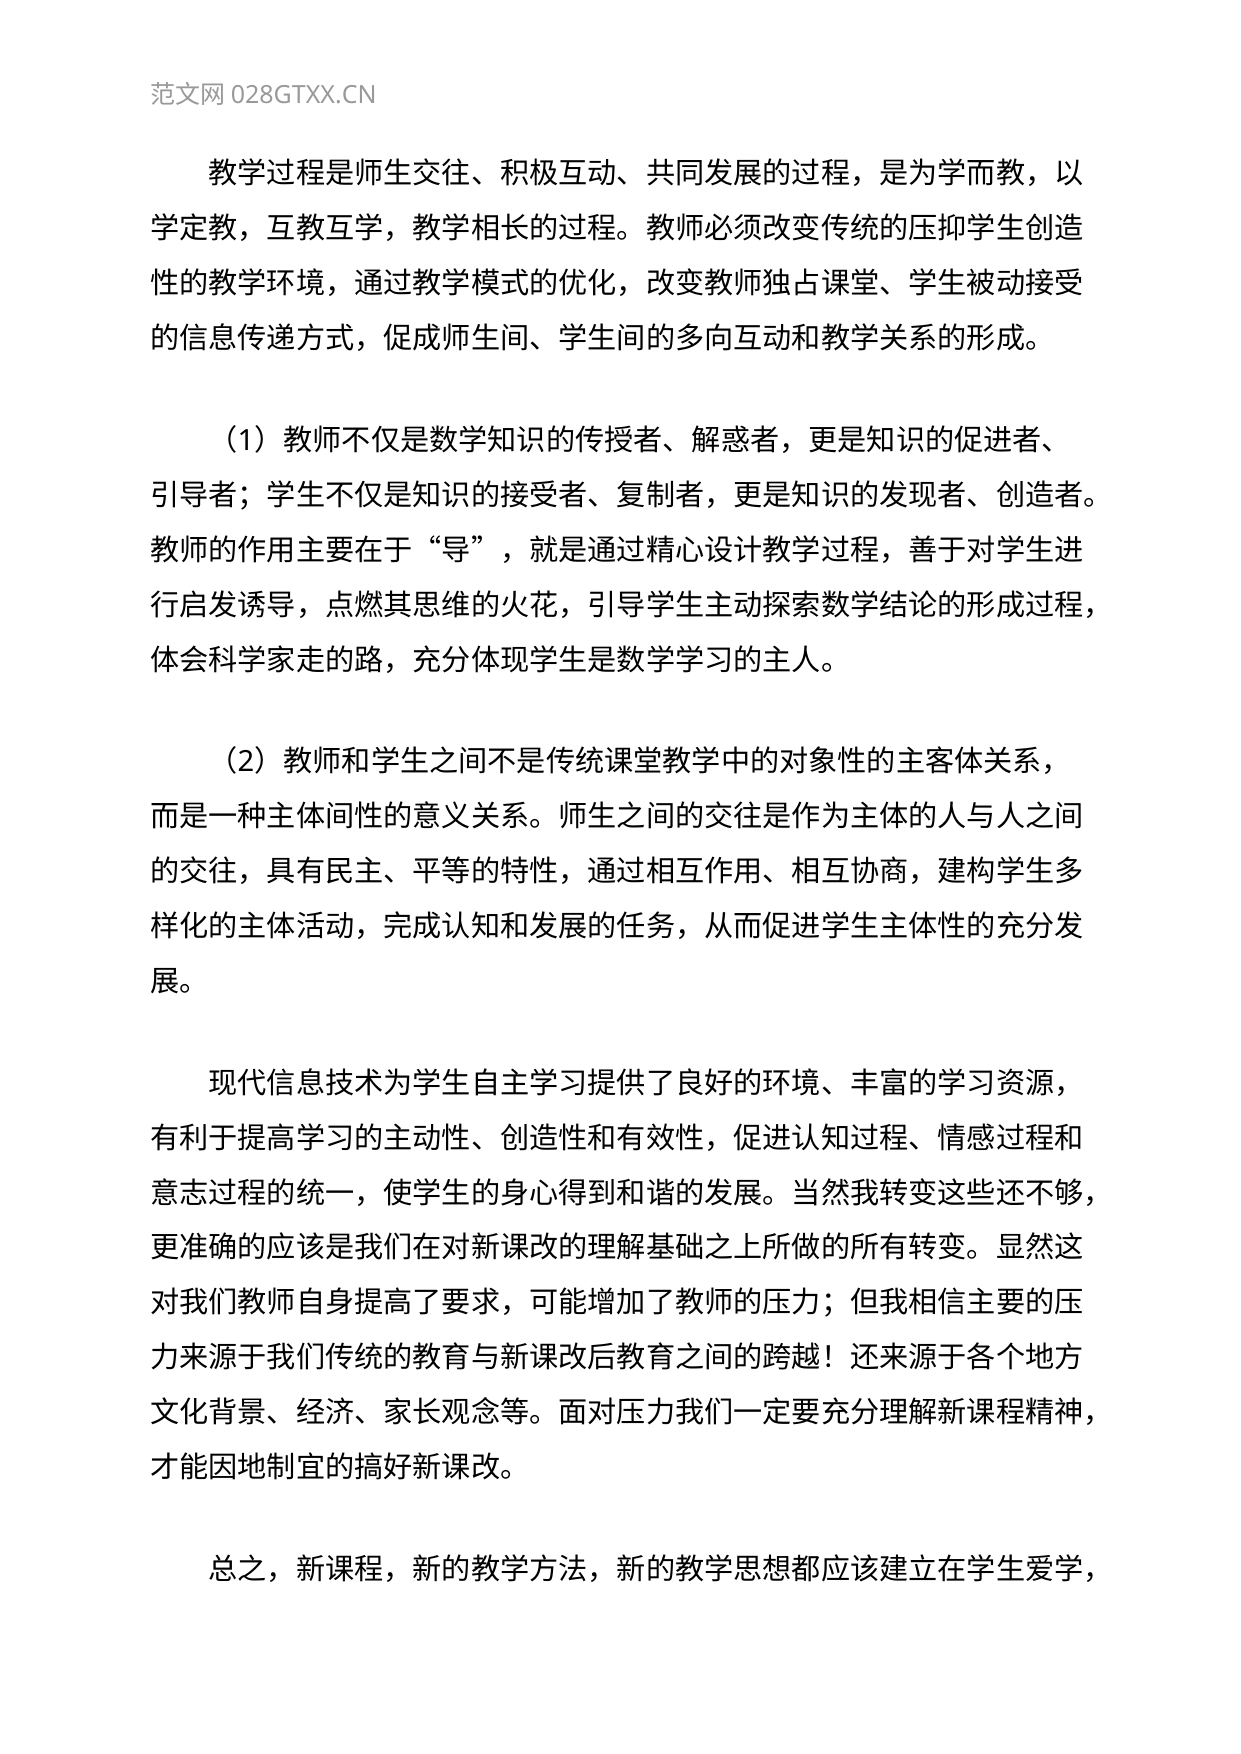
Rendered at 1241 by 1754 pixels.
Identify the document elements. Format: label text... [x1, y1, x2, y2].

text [150, 1545, 1090, 1588]
text 现代信息技术为学生自主学习提供了良好的环境、丰富的学习资源，有利于提高学习的主动性、创造性和有效性，促进认知过程、情感过程和意志过程的统一，使学生的身心得到和谐的发展。当然我转变这些还不够，更准确的应该是我们在对新课改的理解基础之上所做的所有转变。显然这对我们教师自身提高了要求，可能增加了教师的压力；但我相信主要的压力来源于我们传统的教育与新课改后教育之间的跨越！还来源于各个地方文化背景、经济、家长观念等。面对压力我们一定要充分理解新课程精神，才能因地制宜的搞好新课改。 [150, 1059, 1090, 1486]
text （2）教师和学生之间不是传统课堂教学中的对象性的主客体关系，而是一种主体间性的意义关系。师生之间的交往是作为主体的人与人之间的交往，具有民主、平等的特性，通过相互作用、相互协商，建构学生多样化的主体活动，完成认知和发展的任务，从而促进学生主体性的充分发展。 [150, 738, 1090, 1000]
text （1）教师不仅是数学知识的传授者、解惑者，更是知识的促进者、引导者；学生不仅是知识的接受者、复制者，更是知识的发现者、创造者。教师的作用主要在于“导”，就是通过精心设计教学过程，善于对学生进行启发诱导，点燃其思维的火花，引导学生主动探索数学结论的形成过程，体会科学家走的路，充分体现学生是数学学习的主人。 [150, 416, 1090, 678]
text 教学过程是师生交往、积极互动、共同发展的过程，是为学而教，以学定教，互教互学，教学相长的过程。教师必须改变传统的压抑学生创造性的教学环境，通过教学模式的优化，改变教师独占课堂、学生被动接受的信息传递方式，促成师生间、学生间的多向互动和教学关系的形成。 [150, 150, 1090, 357]
